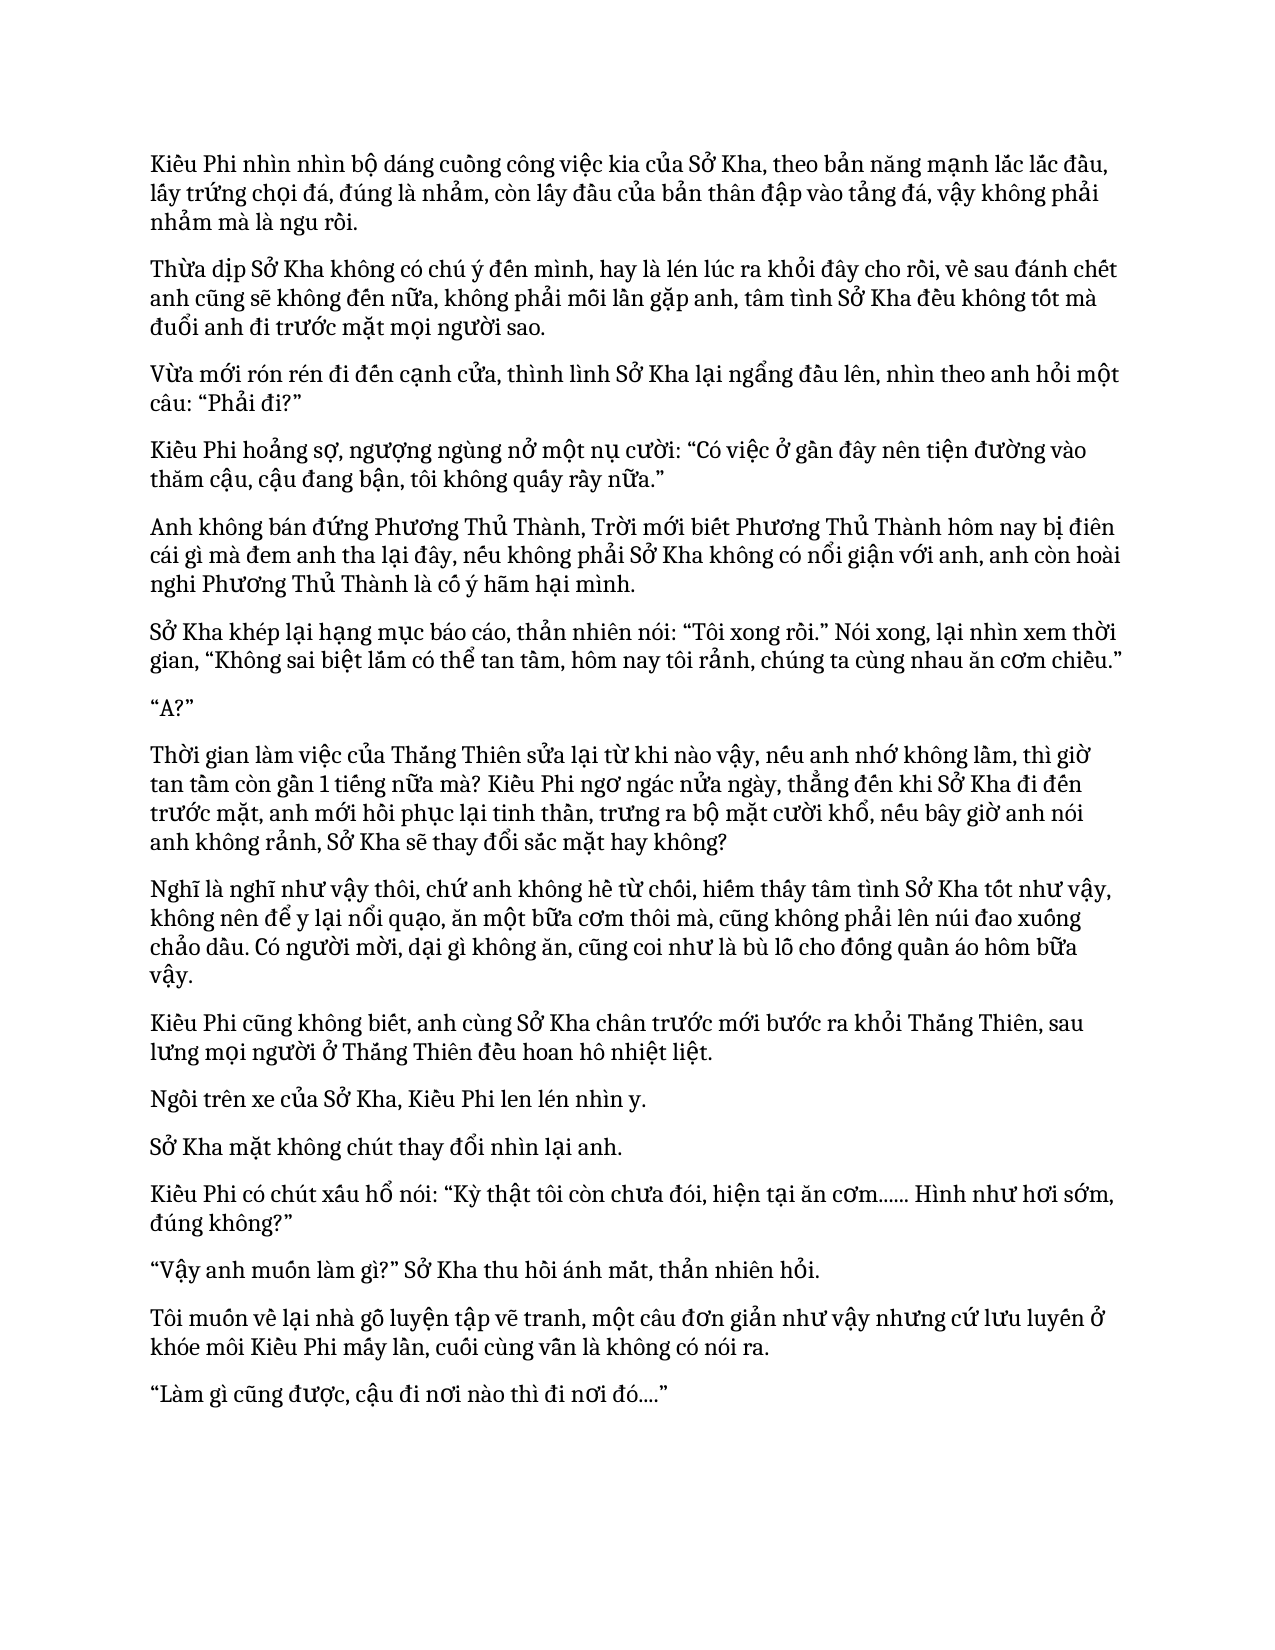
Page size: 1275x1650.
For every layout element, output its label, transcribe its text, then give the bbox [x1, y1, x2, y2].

text Thời gian làm việc của Thắng Thiên sửa lại từ khi nào vậy, nếu anh nhớ không lầm, thì giờ tan tầm còn gần 1 tiếng nữa mà? Kiều Phi ngơ ngác nửa ngày, thẳng đến khi Sở Kha đi đến trước mặt, anh mới hồi phục lại tinh thần, trưng ra bộ mặt cười khổ, nếu bây giờ anh nói anh không rảnh, Sở Kha sẽ thay đổi sắc mặt hay không? [150, 741, 1125, 856]
text Ngồi trên xe của Sở Kha, Kiều Phi len lén nhìn y. [150, 1085, 1125, 1114]
text Kiều Phi nhìn nhìn bộ dáng cuồng công việc kia của Sở Kha, theo bản năng mạnh lắc lắc đầu, lấy trứng chọi đá, đúng là nhảm, còn lấy đầu của bản thân đập vào tảng đá, vậy không phải nhảm mà là ngu rồi. [150, 150, 1125, 236]
text Anh không bán đứng Phương Thủ Thành, Trời mới biết Phương Thủ Thành hôm nay bị điên cái gì mà đem anh tha lại đây, nếu không phải Sở Kha không có nổi giận với anh, anh còn hoài nghi Phương Thủ Thành là cố ý hãm hại mình. [150, 512, 1125, 599]
text Tôi muốn về lại nhà gỗ luyện tập vẽ tranh, một câu đơn giản như vậy nhưng cứ lưu luyến ở khóe môi Kiều Phi mấy lần, cuối cùng vẫn là không có nói ra. [150, 1304, 1125, 1361]
text Kiều Phi có chút xấu hổ nói: “Kỳ thật tôi còn chưa đói, hiện tại ăn cơm...... Hình như hơi sớm, đúng không?” [150, 1180, 1125, 1237]
text Kiều Phi cũng không biết, anh cùng Sở Kha chân trước mới bước ra khỏi Thắng Thiên, sau lưng mọi người ở Thắng Thiên đều hoan hô nhiệt liệt. [150, 1009, 1125, 1066]
text “Vậy anh muốn làm gì?” Sở Kha thu hồi ánh mắt, thản nhiên hỏi. [150, 1256, 1125, 1285]
text Thừa dịp Sở Kha không có chú ý đến mình, hay là lén lúc ra khỏi đây cho rồi, về sau đánh chết anh cũng sẽ không đến nữa, không phải mỗi lần gặp anh, tâm tình Sở Kha đều không tốt mà đuổi anh đi trước mặt mọi người sao. [150, 255, 1125, 341]
text “A?” [150, 694, 1125, 722]
text Sở Kha khép lại hạng mục báo cáo, thản nhiên nói: “Tôi xong rồi.” Nói xong, lại nhìn xem thời gian, “Không sai biệt lắm có thể tan tầm, hôm nay tôi rảnh, chúng ta cùng nhau ăn cơm chiều.” [150, 617, 1125, 675]
text “Làm gì cũng được, cậu đi nơi nào thì đi nơi đó....” [150, 1380, 1125, 1409]
text Vừa mới rón rén đi đến cạnh cửa, thình lình Sở Kha lại ngẩng đầu lên, nhìn theo anh hỏi một câu: “Phải đi?” [150, 360, 1125, 417]
text Sở Kha mặt không chút thay đổi nhìn lại anh. [150, 1132, 1125, 1161]
text Nghĩ là nghĩ như vậy thôi, chứ anh không hề từ chối, hiếm thấy tâm tình Sở Kha tốt như vậy, không nên để y lại nổi quạo, ăn một bữa cơm thôi mà, cũng không phải lên núi đao xuống chảo dầu. Có người mời, dại gì không ăn, cũng coi như là bù lỗ cho đống quần áo hôm bữa vậy. [150, 875, 1125, 990]
text Kiều Phi hoảng sợ, ngượng ngùng nở một nụ cười: “Có việc ở gần đây nên tiện đường vào thăm cậu, cậu đang bận, tôi không quấy rầy nữa.” [150, 436, 1125, 494]
